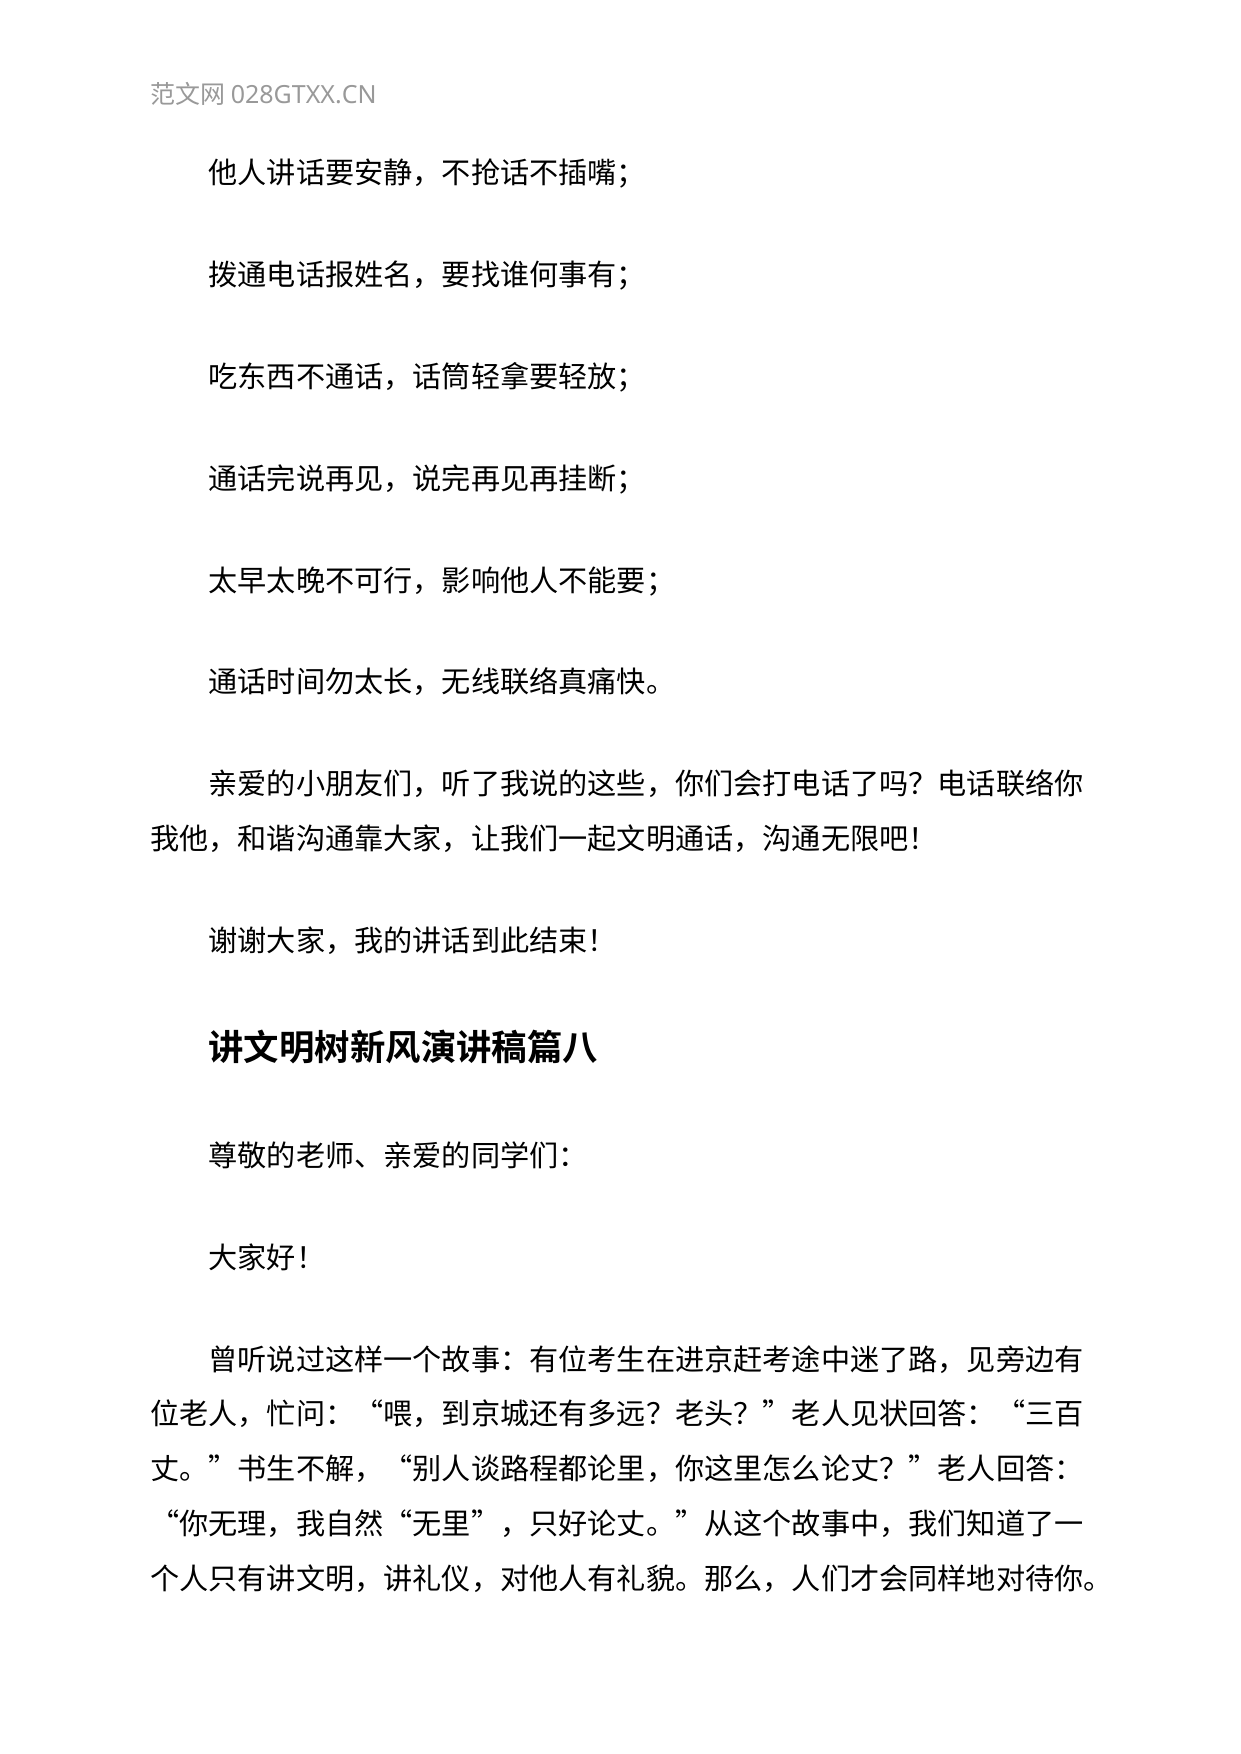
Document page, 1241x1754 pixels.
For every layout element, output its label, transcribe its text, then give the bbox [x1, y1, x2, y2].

text 大家好！ [150, 1234, 1090, 1277]
text 讲文明树新风演讲稿篇八 [150, 1019, 1090, 1070]
text 拨通电话报姓名，要找谁何事有； [150, 252, 1090, 294]
text 通话时间勿太长，无线联络真痛快。 [150, 659, 1090, 701]
text 他人讲话要安静，不抢话不插嘴； [150, 150, 1090, 192]
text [150, 1336, 1090, 1598]
text 通话完说再见，说完再见再挂断； [150, 455, 1090, 498]
text 太早太晚不可行，影响他人不能要； [150, 557, 1090, 599]
text 亲爱的小朋友们，听了我说的这些，你们会打电话了吗？电话联络你我他，和谐沟通靠大家，让我们一起文明通话，沟通无限吧！ [150, 761, 1090, 858]
text 谢谢大家，我的讲话到此结束！ [150, 917, 1090, 959]
text 吃东西不通话，话筒轻拿要轻放； [150, 353, 1090, 396]
text 尊敬的老师、亲爱的同学们： [150, 1132, 1090, 1175]
